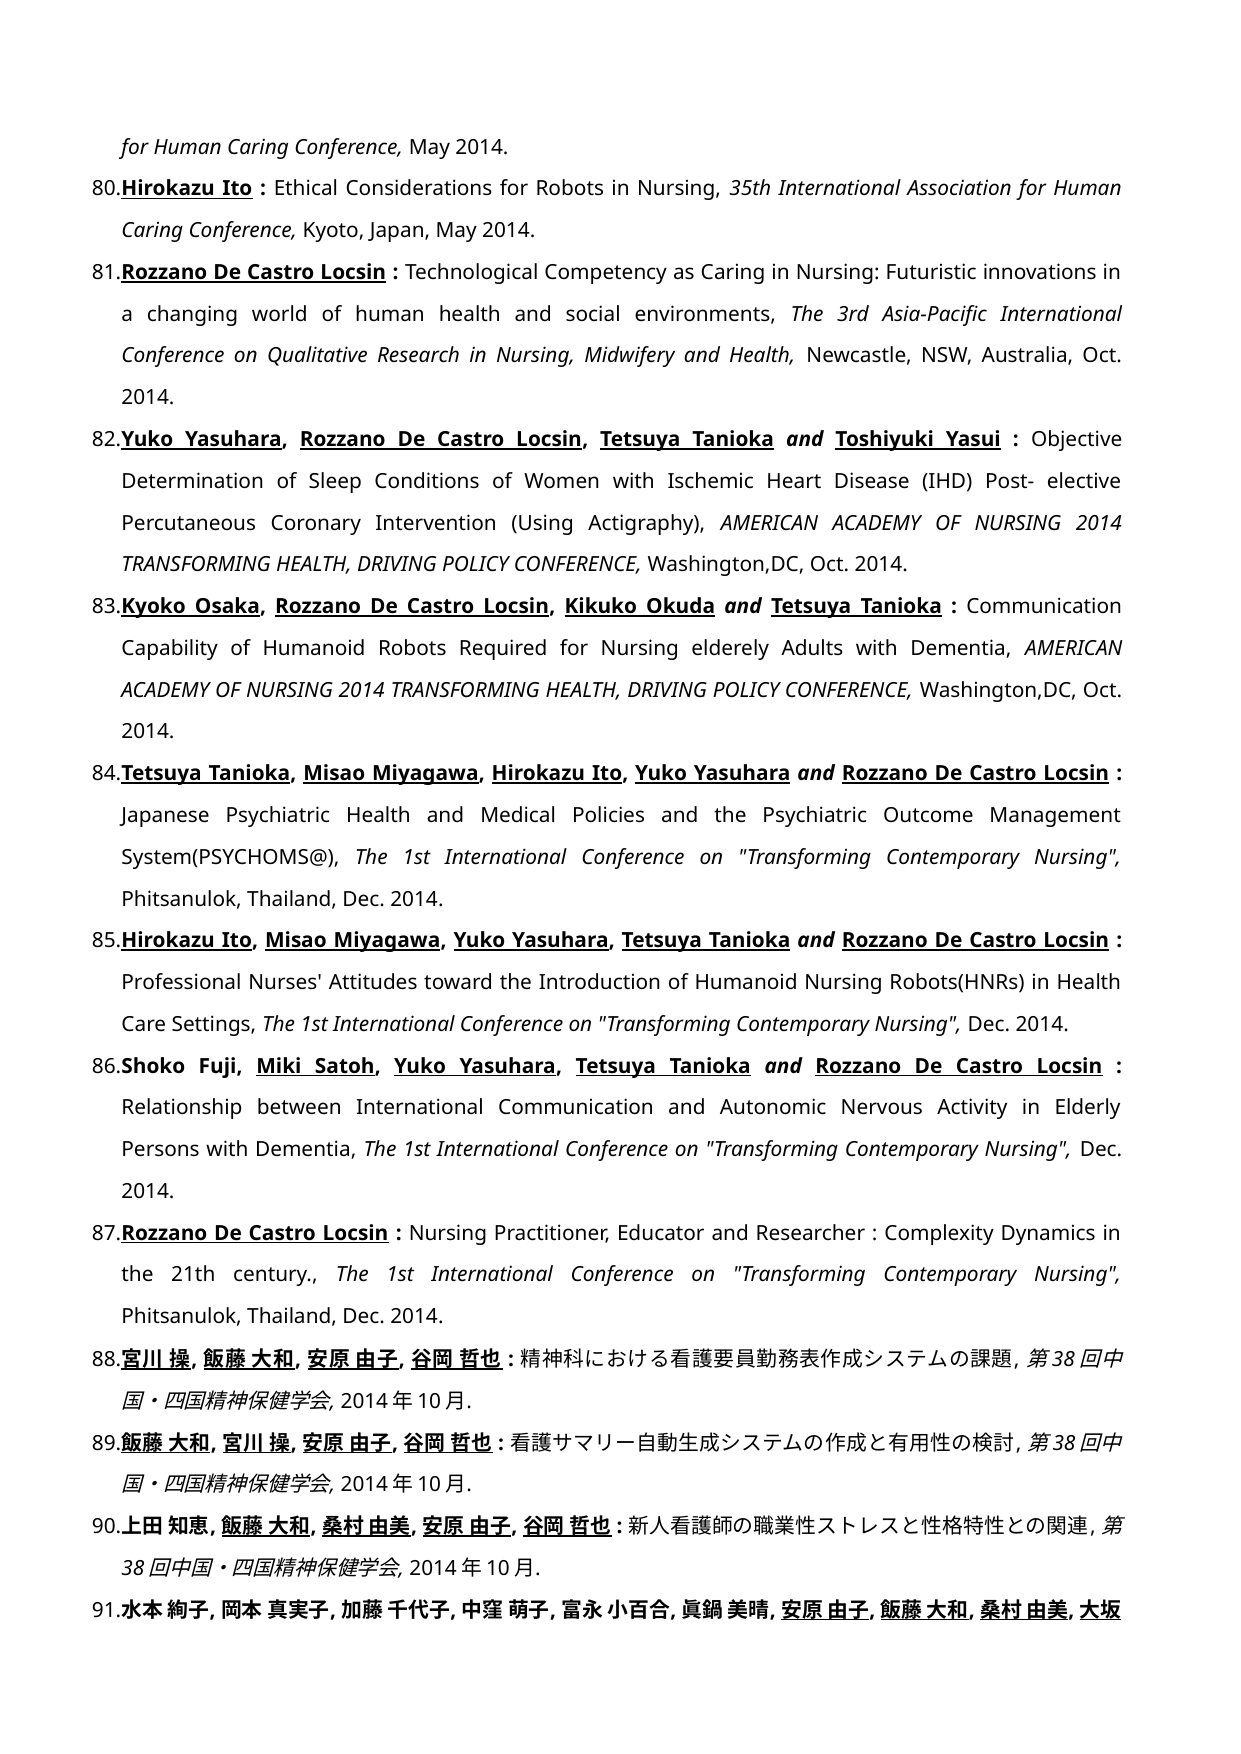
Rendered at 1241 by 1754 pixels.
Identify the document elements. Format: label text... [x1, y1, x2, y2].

list Kyoko Osaka, Rozzano De Castro Locsin, Kikuko Okuda and Tetsuya Tanioka : Communication Capability of Humanoid Robots Required for Nursing elderely Adults with Dementia, AMERICAN ACADEMY OF NURSING 2014 TRANSFORMING HEALTH, DRIVING POLICY CONFERENCE, Washington,DC, Oct. 2014. [92, 584, 1122, 752]
list Hirokazu Ito, Misao Miyagawa, Yuko Yasuhara, Tetsuya Tanioka and Rozzano De Castro Locsin : Professional Nurses' Attitudes toward the Introduction of Humanoid Nursing Robots(HNRs) in Health Care Settings, The 1st International Conference on "Transforming Contemporary Nursing", Dec. 2014. [92, 919, 1122, 1044]
list 宮川 操, 飯藤 大和, 安原 由子, 谷岡 哲也 : 精神科における看護要員勤務表作成システムの課題, 第38回中国・四国精神保健学会, 2014年10月. [92, 1336, 1122, 1420]
list Yuko Yasuhara, Rozzano De Castro Locsin, Tetsuya Tanioka and Toshiyuki Yasui : Objective Determination of Sleep Conditions of Women with Ischemic Heart Disease (IHD) Post- elective Percutaneous Coronary Intervention (Using Actigraphy), AMERICAN ACADEMY OF NURSING 2014 TRANSFORMING HEALTH, DRIVING POLICY CONFERENCE, Washington,DC, Oct. 2014. [92, 417, 1122, 584]
list 飯藤 大和, 宮川 操, 安原 由子, 谷岡 哲也 : 看護サマリー自動生成システムの作成と有用性の検討, 第38回中国・四国精神保健学会, 2014年10月. [92, 1420, 1122, 1503]
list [92, 1587, 1122, 1629]
list Hirokazu Ito : Ethical Considerations for Robots in Nursing, 35th International Association for Human Caring Conference, Kyoto, Japan, May 2014. [92, 167, 1122, 250]
list 上田 知恵, 飯藤 大和, 桑村 由美, 安原 由子, 谷岡 哲也 : 新人看護師の職業性ストレスと性格特性との関連, 第38回中国・四国精神保健学会, 2014年10月. [92, 1503, 1122, 1587]
list Rozzano De Castro Locsin : Technological Competency as Caring in Nursing: Futuristic innovations in a changing world of human health and social environments, The 3rd Asia-Pacific International Conference on Qualitative Research in Nursing, Midwifery and Health, Newcastle, NSW, Australia, Oct. 2014. [92, 250, 1122, 417]
list Shoko Fuji, Miki Satoh, Yuko Yasuhara, Tetsuya Tanioka and Rozzano De Castro Locsin : Relationship between International Communication and Autonomic Nervous Activity in Elderly Persons with Dementia, The 1st International Conference on "Transforming Contemporary Nursing", Dec. 2014. [92, 1044, 1122, 1211]
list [92, 125, 1122, 167]
list Rozzano De Castro Locsin : Nursing Practitioner, Educator and Researcher : Complexity Dynamics in the 21th century., The 1st International Conference on "Transforming Contemporary Nursing", Phitsanulok, Thailand, Dec. 2014. [92, 1211, 1122, 1336]
list Tetsuya Tanioka, Misao Miyagawa, Hirokazu Ito, Yuko Yasuhara and Rozzano De Castro Locsin : Japanese Psychiatric Health and Medical Policies and the Psychiatric Outcome Management System(PSYCHOMS@), The 1st International Conference on "Transforming Contemporary Nursing", Phitsanulok, Thailand, Dec. 2014. [92, 752, 1122, 919]
